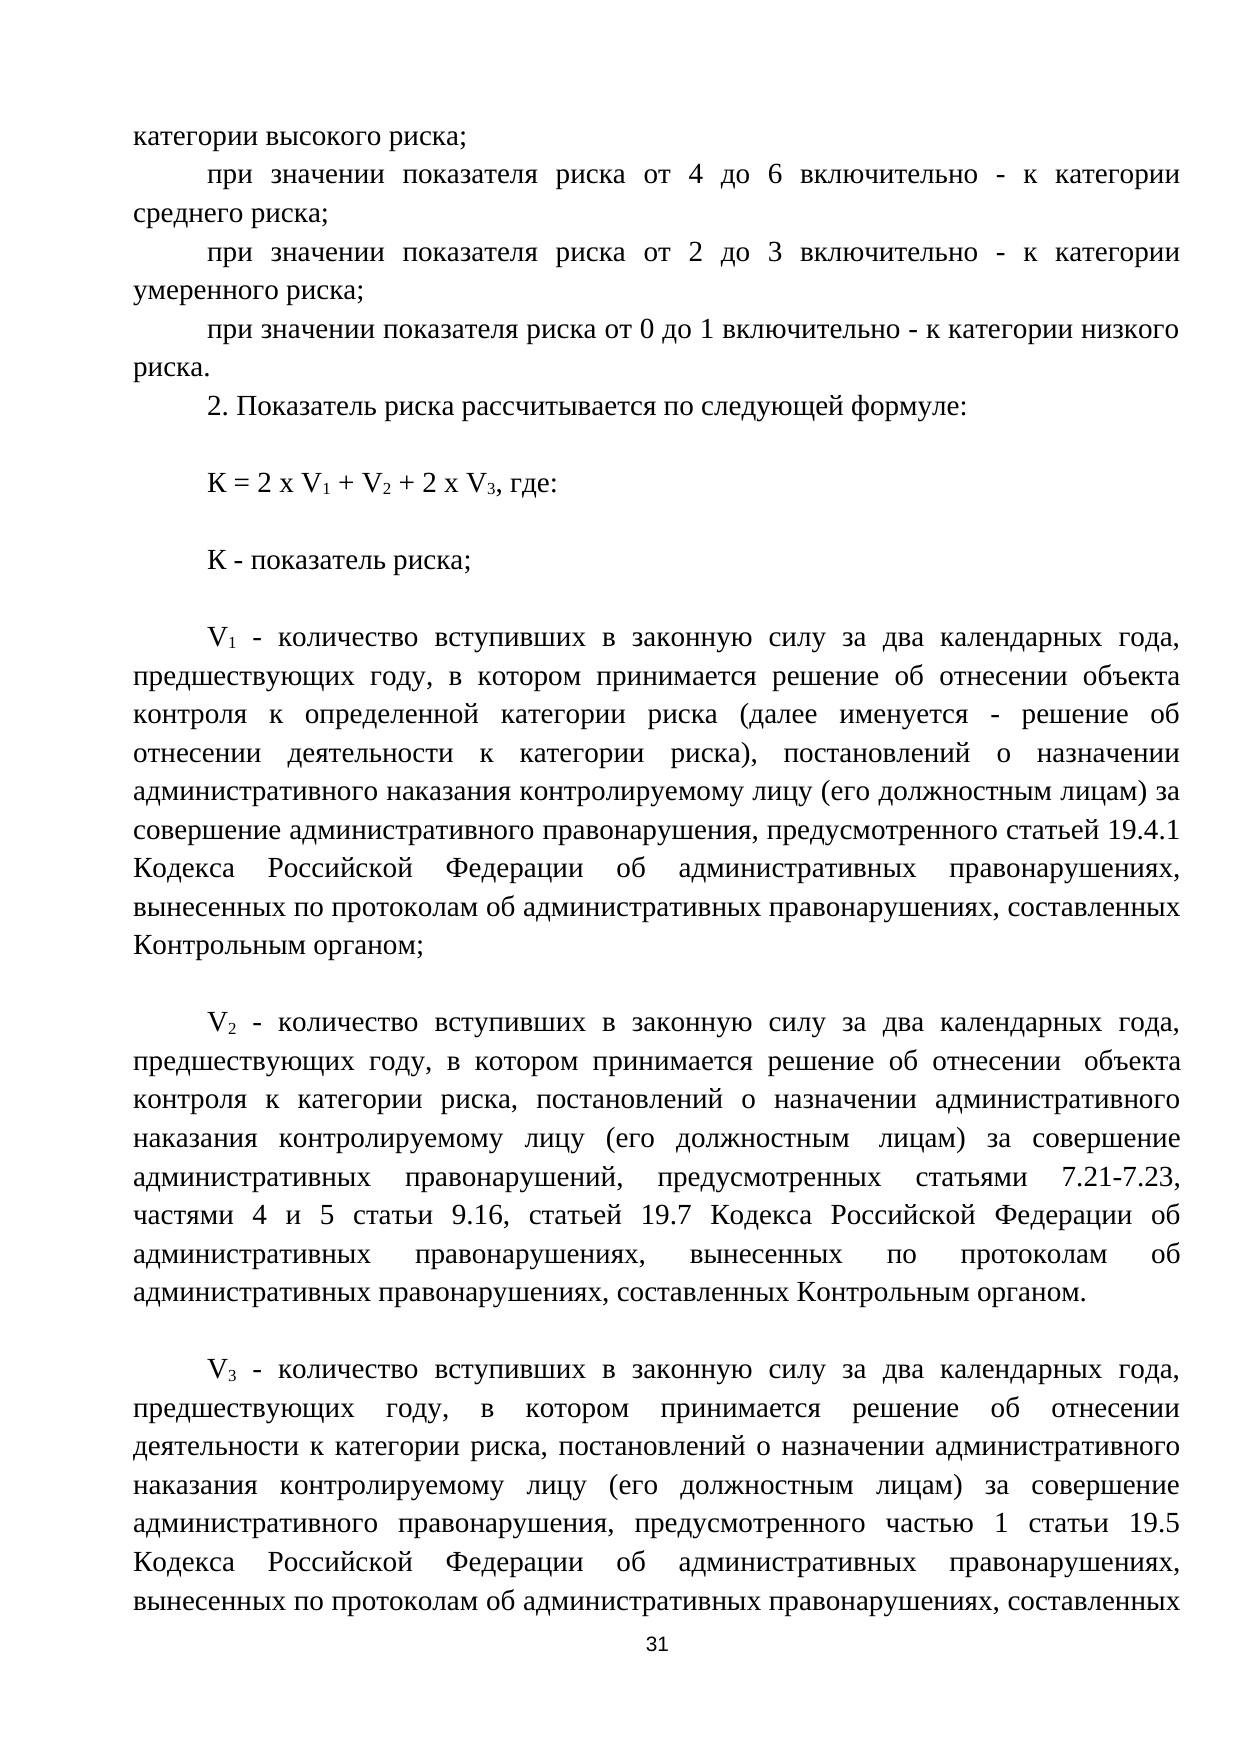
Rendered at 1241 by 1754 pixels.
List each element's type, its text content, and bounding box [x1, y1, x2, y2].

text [133, 118, 1181, 152]
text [133, 1351, 1181, 1616]
text К = 2 x V1 + V2 + 2 x V3, где: [133, 465, 1181, 498]
text при значении показателя риска от 4 до 6 включительно - к категории среднего риска; [133, 157, 1181, 229]
text V2 - количество вступивших в законную силу за два календарных года, предшествующих году, в котором принимается решение об отнесении объекта контроля к категории риска, постановлений о назначении административного наказания контролируемому лицу (его должностным лицам) за совершение административных правонарушений, предусмотренных статьями 7.21-7.23, частями 4 и 5 статьи 9.16, статьей 19.7 Кодекса Российской Федерации об административных правонарушениях, вынесенных по протоколам об административных правонарушениях, составленных Контрольным органом. [133, 1004, 1181, 1308]
text при значении показателя риска от 0 до 1 включительно - к категории низкого риска. [133, 311, 1181, 383]
text V1 - количество вступивших в законную силу за два календарных года, предшествующих году, в котором принимается решение об отнесении объекта контроля к определенной категории риска (далее именуется - решение об отнесении деятельности к категории риска), постановлений о назначении административного наказания контролируемому лицу (его должностным лицам) за совершение административного правонарушения, предусмотренного статьей 19.4.1 Кодекса Российской Федерации об административных правонарушениях, вынесенных по протоколам об административных правонарушениях, составленных Контрольным органом; [133, 619, 1181, 961]
text К - показатель риска; [133, 542, 1181, 576]
text при значении показателя риска от 2 до 3 включительно - к категории умеренного риска; [133, 234, 1181, 306]
text 2. Показатель риска рассчитывается по следующей формуле: [133, 388, 1181, 421]
